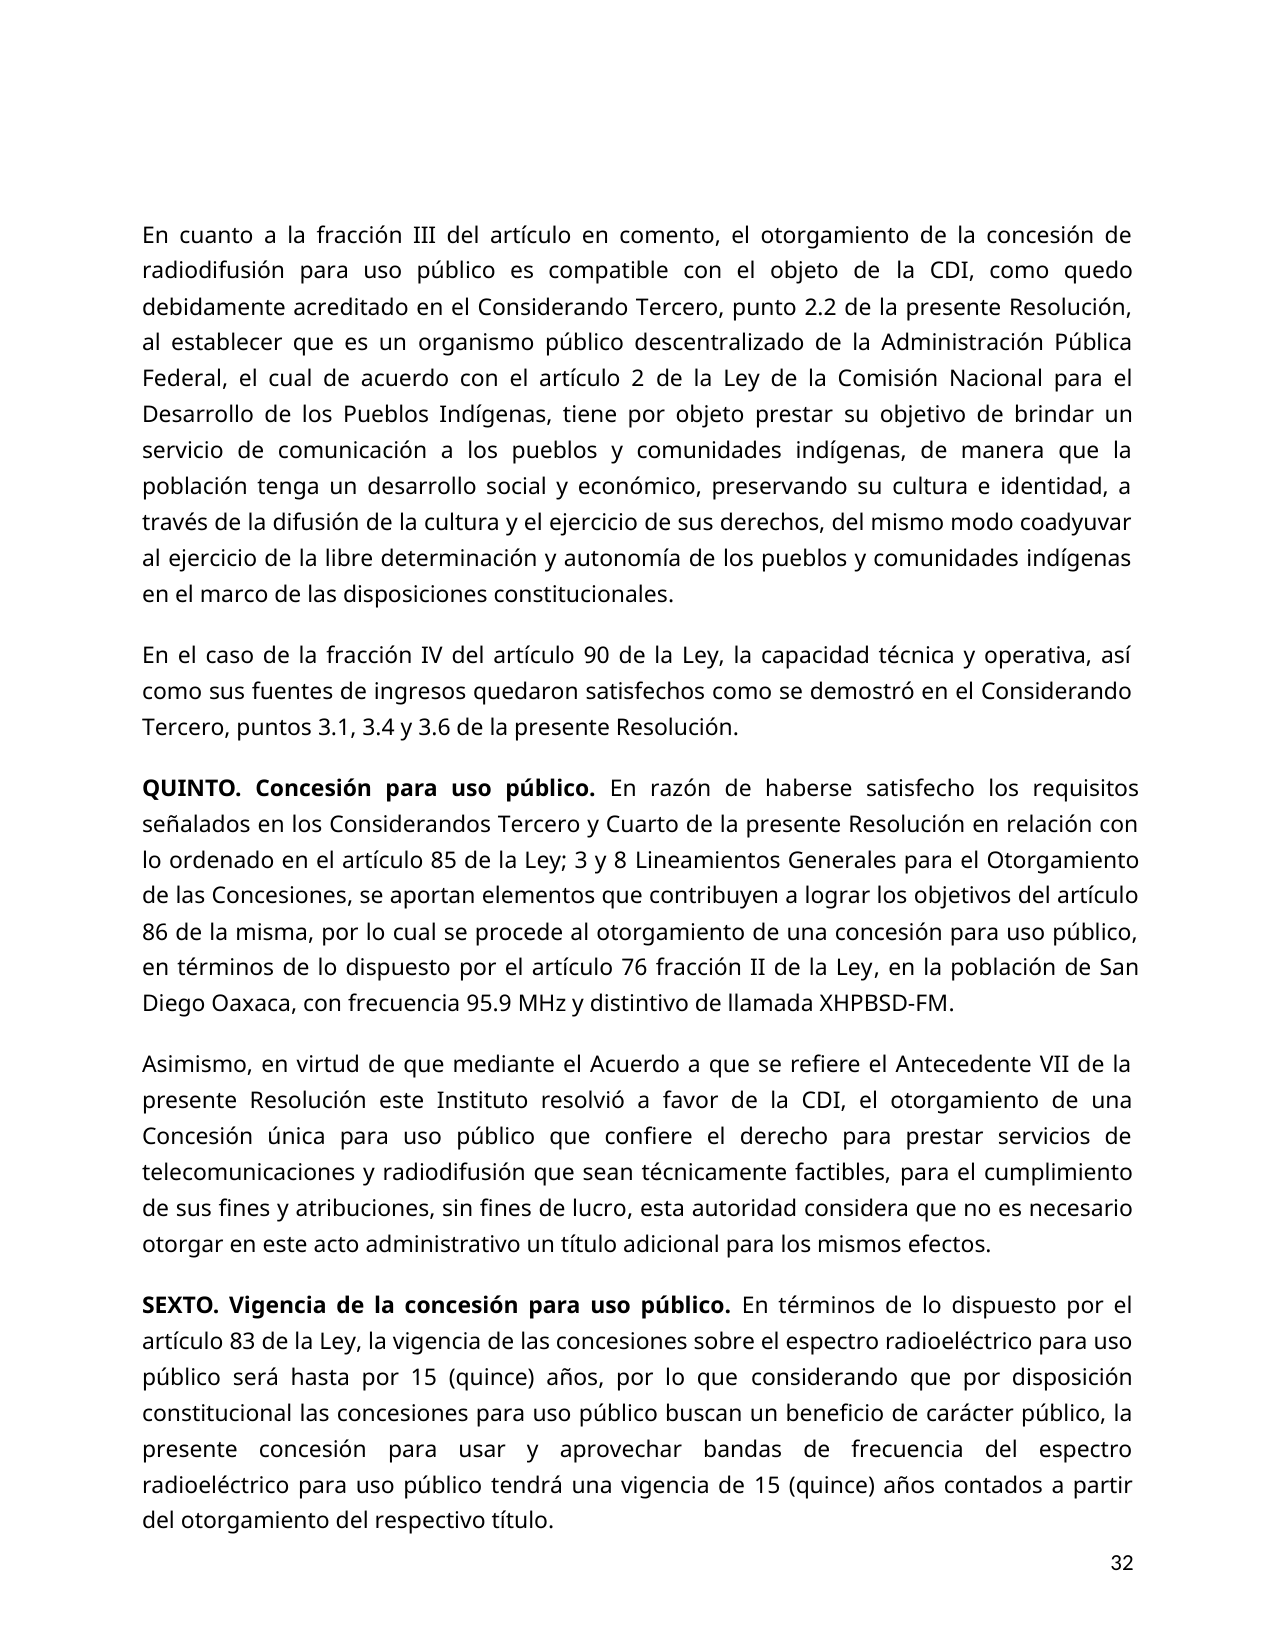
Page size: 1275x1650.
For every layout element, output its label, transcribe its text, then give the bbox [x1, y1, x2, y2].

text Asimismo, en virtud de que mediante el Acuerdo a que se refiere el Antecedente VII de la presente Resolución este Instituto resolvió a favor de la CDI, el otorgamiento de una Concesión única para uso público que confiere el derecho para prestar servicios de telecomunicaciones y radiodifusión que sean técnicamente factibles, para el cumplimiento de sus fines y atribuciones, sin fines de lucro, esta autoridad considera que no es necesario otorgar en este acto administrativo un título adicional para los mismos efectos. [142, 1048, 1133, 1259]
text En el caso de la fracción IV del artículo 90 de la Ley, la capacidad técnica y operativa, así como sus fuentes de ingresos quedaron satisfechos como se demostró en el Considerando Tercero, puntos 3.1, 3.4 y 3.6 de la presente Resolución. [142, 639, 1133, 742]
text QUINTO. Concesión para uso público. En razón de haberse satisfecho los requisitos señalados en los Considerandos Tercero y Cuarto de la presente Resolución en relación con lo ordenado en el artículo 85 de la Ley; 3 y 8 Lineamientos Generales para el Otorgamiento de las Concesiones, se aportan elementos que contribuyen a lograr los objetivos del artículo 86 de la misma, por lo cual se procede al otorgamiento de una concesión para uso público, en términos de lo dispuesto por el artículo 76 fracción II de la Ley, en la población de San Diego Oaxaca, con frecuencia 95.9 MHz y distintivo de llamada XHPBSD-FM. [142, 772, 1140, 1018]
text En cuanto a la fracción III del artículo en comento, el otorgamiento de la concesión de radiodifusión para uso público es compatible con el objeto de la CDI, como quedo debidamente acreditado en el Considerando Tercero, punto 2.2 de la presente Resolución, al establecer que es un organismo público descentralizado de la Administración Pública Federal, el cual de acuerdo con el artículo 2 de la Ley de la Comisión Nacional para el Desarrollo de los Pueblos Indígenas, tiene por objeto prestar su objetivo de brindar un servicio de comunicación a los pueblos y comunidades indígenas, de manera que la población tenga un desarrollo social y económico, preservando su cultura e identidad, a través de la difusión de la cultura y el ejercicio de sus derechos, del mismo modo coadyuvar al ejercicio de la libre determinación y autonomía de los pueblos y comunidades indígenas en el marco de las disposiciones constitucionales. [142, 218, 1133, 609]
text SEXTO. Vigencia de la concesión para uso público. En términos de lo dispuesto por el artículo 83 de la Ley, la vigencia de las concesiones sobre el espectro radioeléctrico para uso público será hasta por 15 (quince) años, por lo que considerando que por disposición constitucional las concesiones para uso público buscan un beneficio de carácter público, la presente concesión para usar y aprovechar bandas de frecuencia del espectro radioeléctrico para uso público tendrá una vigencia de 15 (quince) años contados a partir del otorgamiento del respectivo título. [142, 1289, 1133, 1536]
